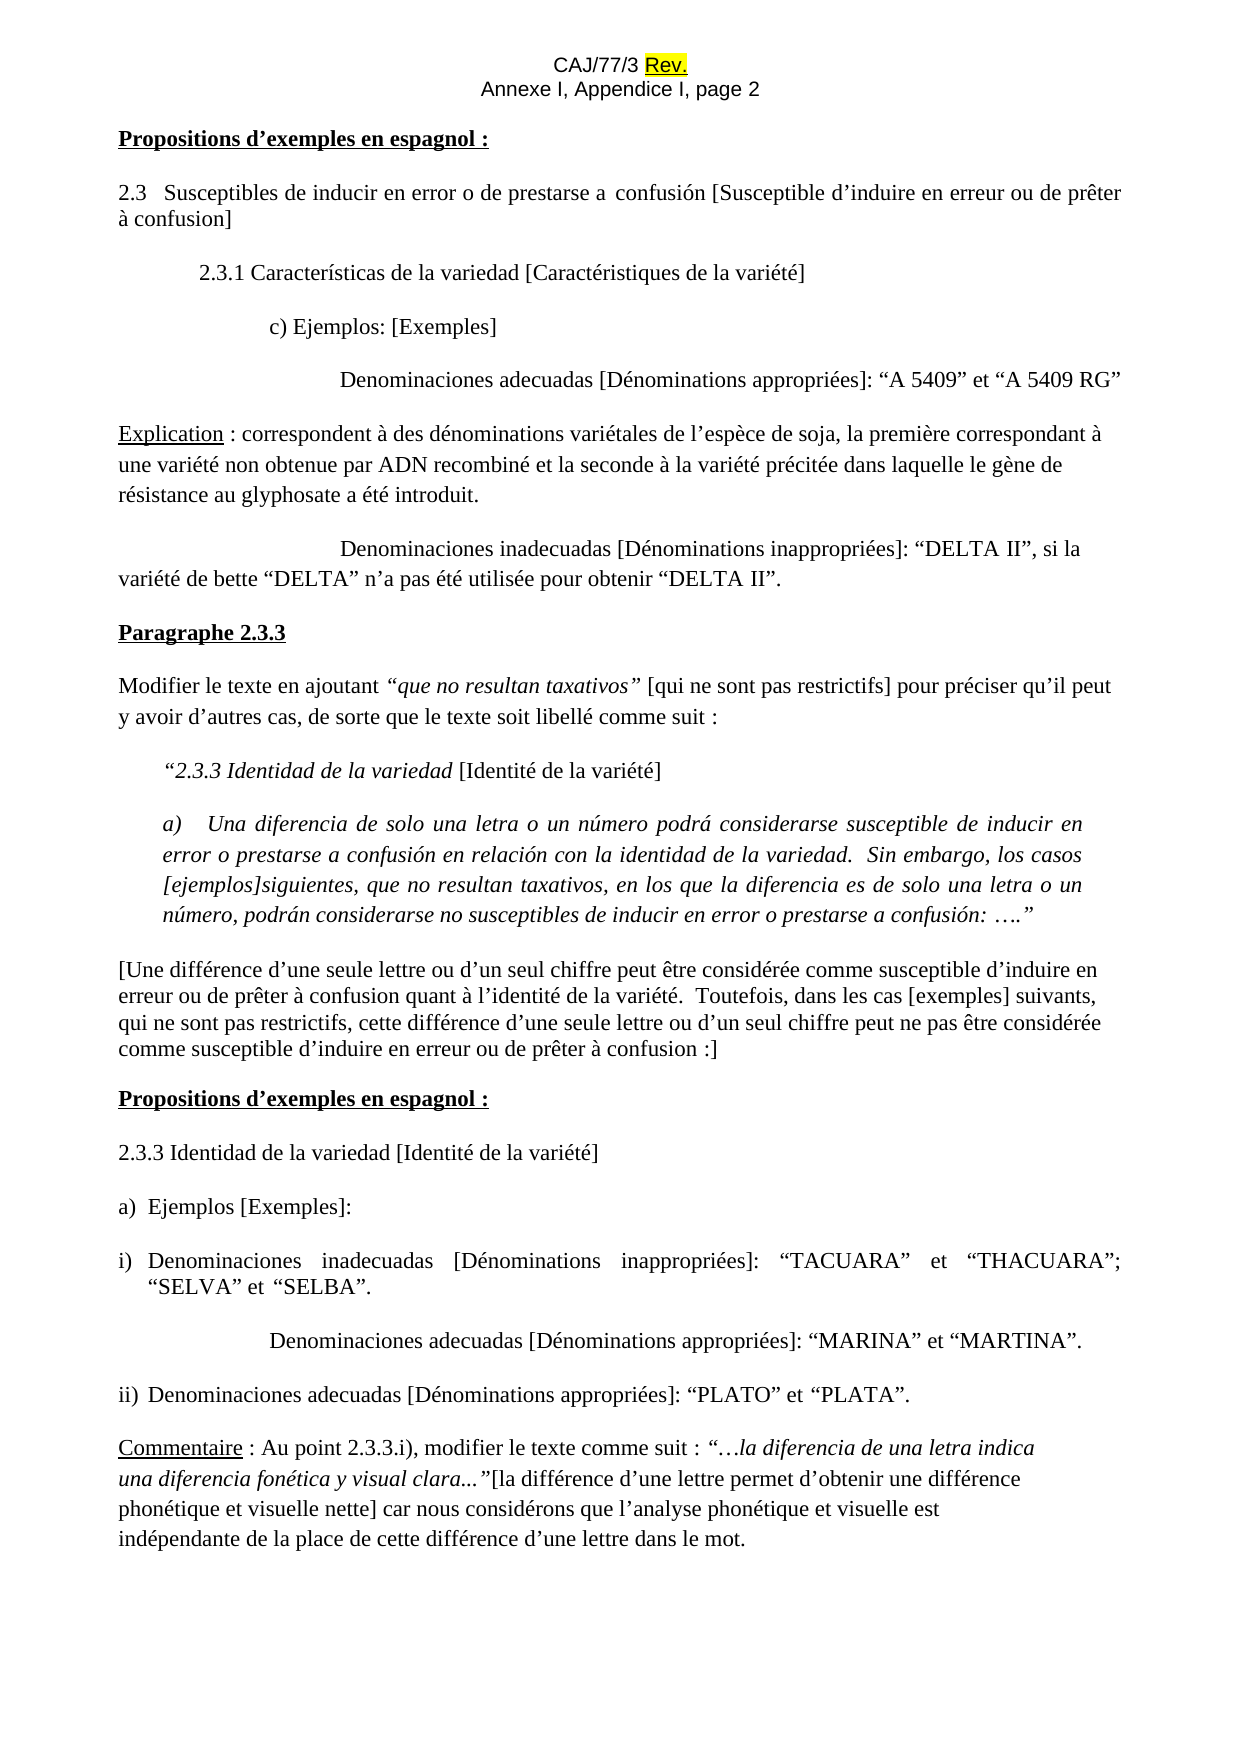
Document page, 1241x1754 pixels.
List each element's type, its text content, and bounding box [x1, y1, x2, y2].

list Denominaciones inadecuadas [Dénominations inappropriées]: “TACUARA” et “THACUARA”; “SELVA” et “SELBA”. [118, 1247, 1122, 1299]
text Propositions d’exemples en espagnol : [118, 125, 1122, 151]
text c) Ejemplos: [Exemples] [269, 313, 1122, 339]
text [Une différence d’une seule lettre ou d’un seul chiffre peut être considérée comme susceptible d’induire en erreur ou de prêter à confusion quant à l’identité de la variété. Toutefois, dans les cas [exemples] suivants, qui ne sont pas restrictifs, cette différence d’une seule lettre ou d’un seul chiffre peut ne pas être considérée comme susceptible d’induire en erreur ou de prêter à confusion :] [118, 956, 1122, 1061]
text Denominaciones inadecuadas [Dénominations inappropriées]: “DELTA II”, si la variété de bette “DELTA” n’a pas été utilisée pour obtenir “DELTA II”. [118, 535, 1122, 591]
text Denominaciones adecuadas [Dénominations appropriées]: “A 5409” et “A 5409 RG” [339, 367, 1122, 393]
text Explication : correspondent à des dénominations variétales de l’espèce de soja, la première correspondant à une variété non obtenue par ADN recombiné et la seconde à la variété précitée dans laquelle le gène de résistance au glyphosate a été introduit. [118, 420, 1122, 507]
text 2.3.1 Características de la variedad [Caractéristiques de la variété] [199, 259, 1122, 285]
text Commentaire : Au point 2.3.3.i), modifier le texte comme suit : “…la diferencia de una letra indica una diferencia fonética y visual clara...”[la différence d’une lettre permet d’obtenir une différence phonétique et visuelle nette] car nous considérons que l’analyse phonétique et visuelle est indépendante de la place de cette différence d’une lettre dans le mot. [118, 1434, 1067, 1551]
list Susceptibles de inducir en error o de prestarse a confusión [Susceptible d’induire en erreur ou de prêter à confusion] [118, 179, 1122, 231]
list Ejemplos [Exemples]: [118, 1193, 1122, 1219]
text Denominaciones adecuadas [Dénominations appropriées]: “MARINA” et “MARTINA”. [269, 1327, 1122, 1353]
list Denominaciones adecuadas [Dénominations appropriées]: “PLATO” et “PLATA”. [118, 1381, 1122, 1407]
text “2.3.3 Identidad de la variedad [Identité de la variété] [162, 757, 1122, 783]
text Paragraphe 2.3.3 [118, 619, 1122, 645]
text Propositions d’exemples en espagnol : [118, 1085, 1122, 1112]
text 2.3.3 Identidad de la variedad [Identité de la variété] [118, 1139, 1122, 1165]
list Una diferencia de solo una letra o un número podrá considerarse susceptible de inducir en error o prestarse a confusión en relación con la identidad de la variedad. Sin embargo, los casos [ejemplos]siguientes, que no resultan taxativos, en los que la diferencia es de solo una letra o un número, podrán considerarse no susceptibles de inducir en error o prestarse a confusión: ….” [162, 811, 1087, 927]
text Modifier le texte en ajoutant “que no resultan taxativos” [qui ne sont pas restrictifs] pour préciser qu’il peut y avoir d’autres cas, de sorte que le texte soit libellé comme suit : [118, 673, 1122, 729]
